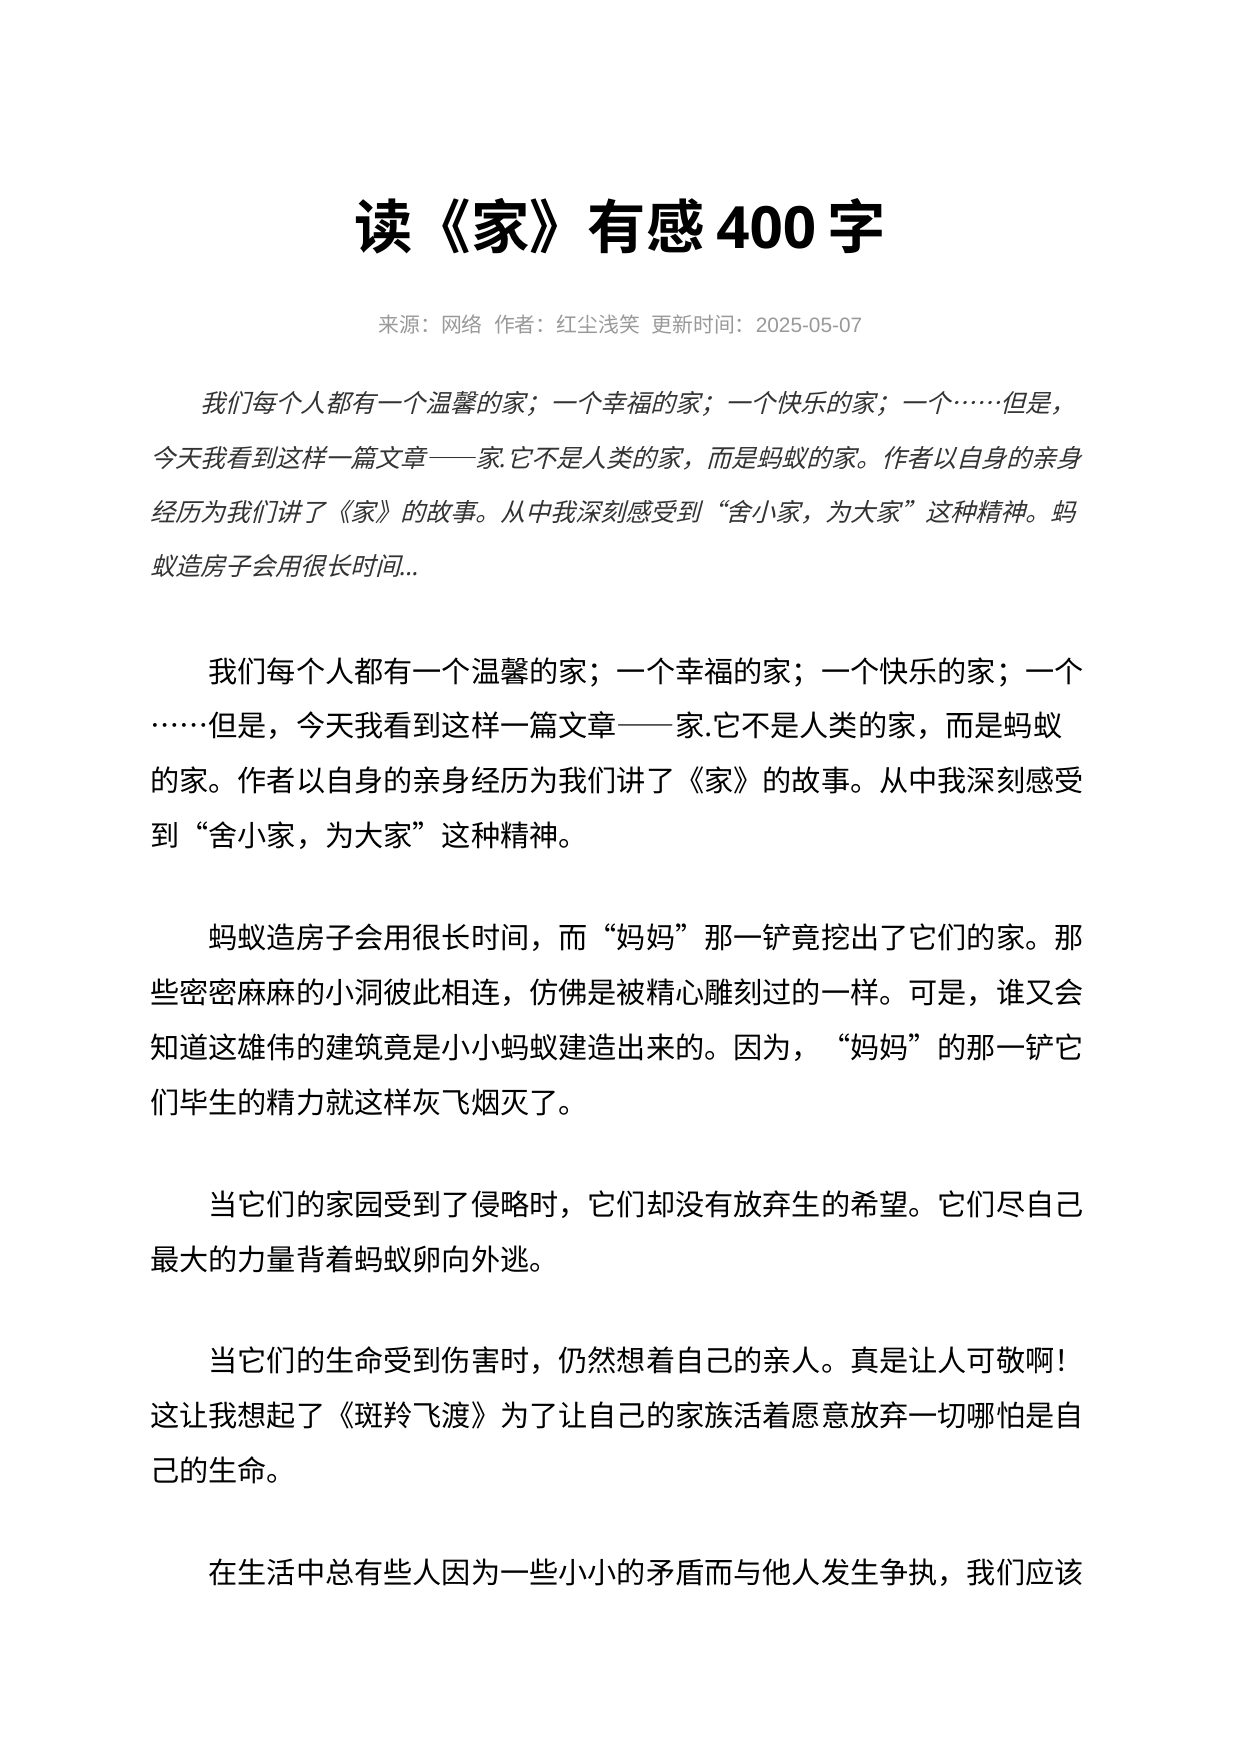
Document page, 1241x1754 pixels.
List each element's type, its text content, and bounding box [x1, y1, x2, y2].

text 当它们的家园受到了侵略时，它们却没有放弃生的希望。它们尽自己最大的力量背着蚂蚁卵向外逃。 [150, 1181, 1090, 1278]
text 来源：网络 作者：红尘浅笑 更新时间：2025-05-07 [150, 313, 1090, 337]
subtitle 读《家》有感400字 [150, 181, 1090, 266]
text 蚂蚁造房子会用很长时间，而“妈妈”那一铲竟挖出了它们的家。那些密密麻麻的小洞彼此相连，仿佛是被精心雕刻过的一样。可是，谁又会知道这雄伟的建筑竟是小小蚂蚁建造出来的。因为，“妈妈”的那一铲它们毕生的精力就这样灰飞烟灭了。 [150, 915, 1090, 1122]
text 我们每个人都有一个温馨的家；一个幸福的家；一个快乐的家；一个……但是，今天我看到这样一篇文章——家.它不是人类的家，而是蚂蚁的家。作者以自身的亲身经历为我们讲了《家》的故事。从中我深刻感受到“舍小家，为大家”这种精神。蚂蚁造房子会用很长时间... [150, 384, 1090, 583]
text 当它们的生命受到伤害时，仍然想着自己的亲人。真是让人可敬啊！这让我想起了《斑羚飞渡》为了让自己的家族活着愿意放弃一切哪怕是自己的生命。 [150, 1338, 1090, 1490]
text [150, 1549, 1090, 1592]
text 我们每个人都有一个温馨的家；一个幸福的家；一个快乐的家；一个……但是，今天我看到这样一篇文章——家.它不是人类的家，而是蚂蚁的家。作者以自身的亲身经历为我们讲了《家》的故事。从中我深刻感受到“舍小家，为大家”这种精神。 [150, 648, 1090, 855]
